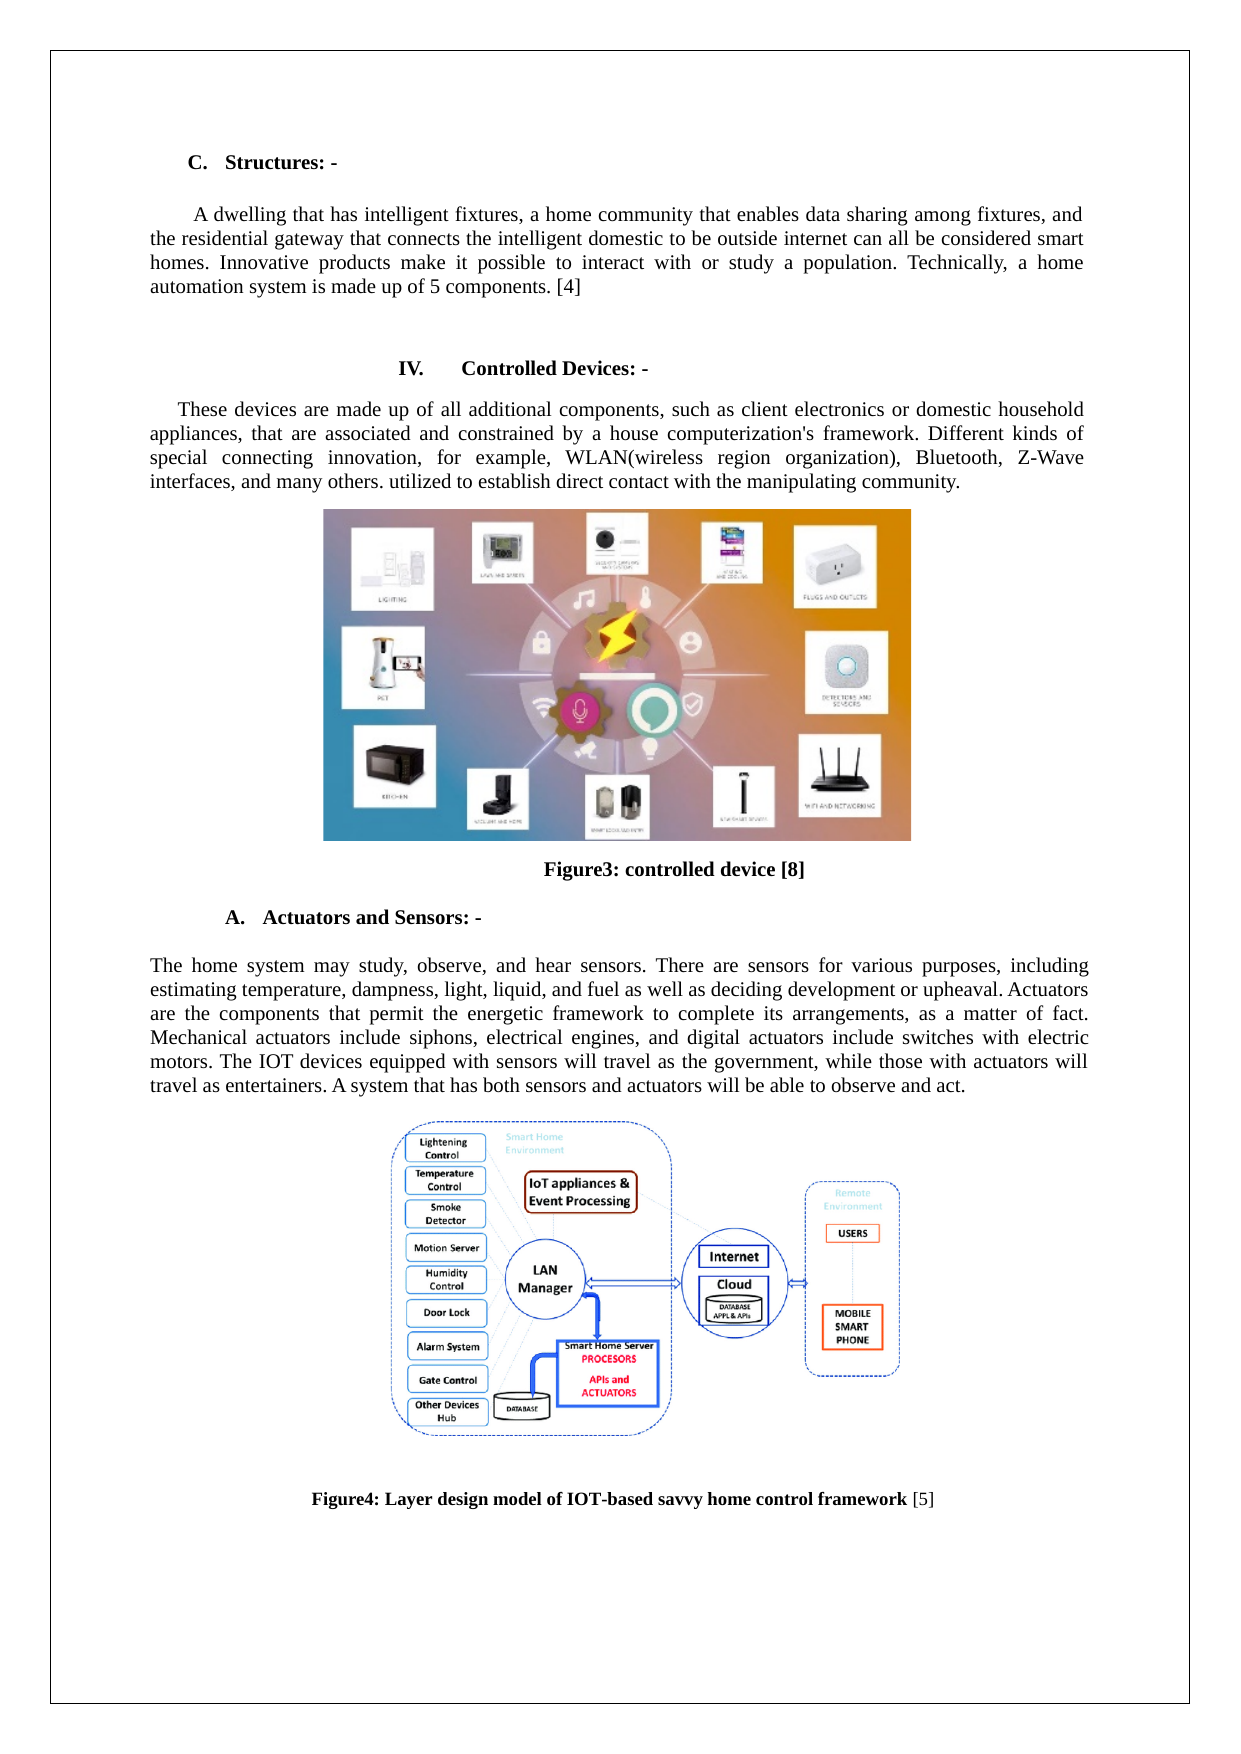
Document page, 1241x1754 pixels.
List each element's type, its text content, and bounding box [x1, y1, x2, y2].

picture [390, 1121, 900, 1436]
list Actuators and Sensors: - [225, 905, 1090, 929]
text Figure4: Layer design model of IOT-based savvy home control framework [5] [150, 1488, 1090, 1509]
picture [323, 509, 912, 841]
list Controlled Devices: - [424, 356, 1085, 380]
text Figure3: controlled device [8] [150, 857, 1090, 881]
text These devices are made up of all additional components, such as client electronics or domestic household appliances, that are associated and constrained by a house computerization's framework. Different kinds of special connecting innovation, for example, WLAN(wireless region organization), Bluetooth, Z-Wave interfaces, and many others. utilized to establish direct contact with the manipulating community. [149, 396, 1085, 493]
text A dwelling that has intelligent fixtures, a home community that enables data sharing among fixtures, and the residential gateway that connects the intelligent domestic to be outside internet can all be considered smart homes. Innovative products make it possible to interact with or study a population. Technically, a home automation system is made up of 5 components. [4] [150, 202, 1085, 298]
text The home system may study, observe, and hear sensors. There are sensors for various purposes, including estimating temperature, dampness, light, liquid, and fuel as well as deciding development or upheaval. Actuators are the components that permit the energetic framework to complete its arrangements, as a matter of fact. Mechanical actuators include siphons, electrical engines, and digital actuators include switches with electric motors. The IOT devices equipped with sensors will travel as the government, while those with actuators will travel as entertainers. A system that has both sensors and actuators will be able to observe and act. [150, 953, 1090, 1097]
list Structures: - [187, 150, 1090, 174]
